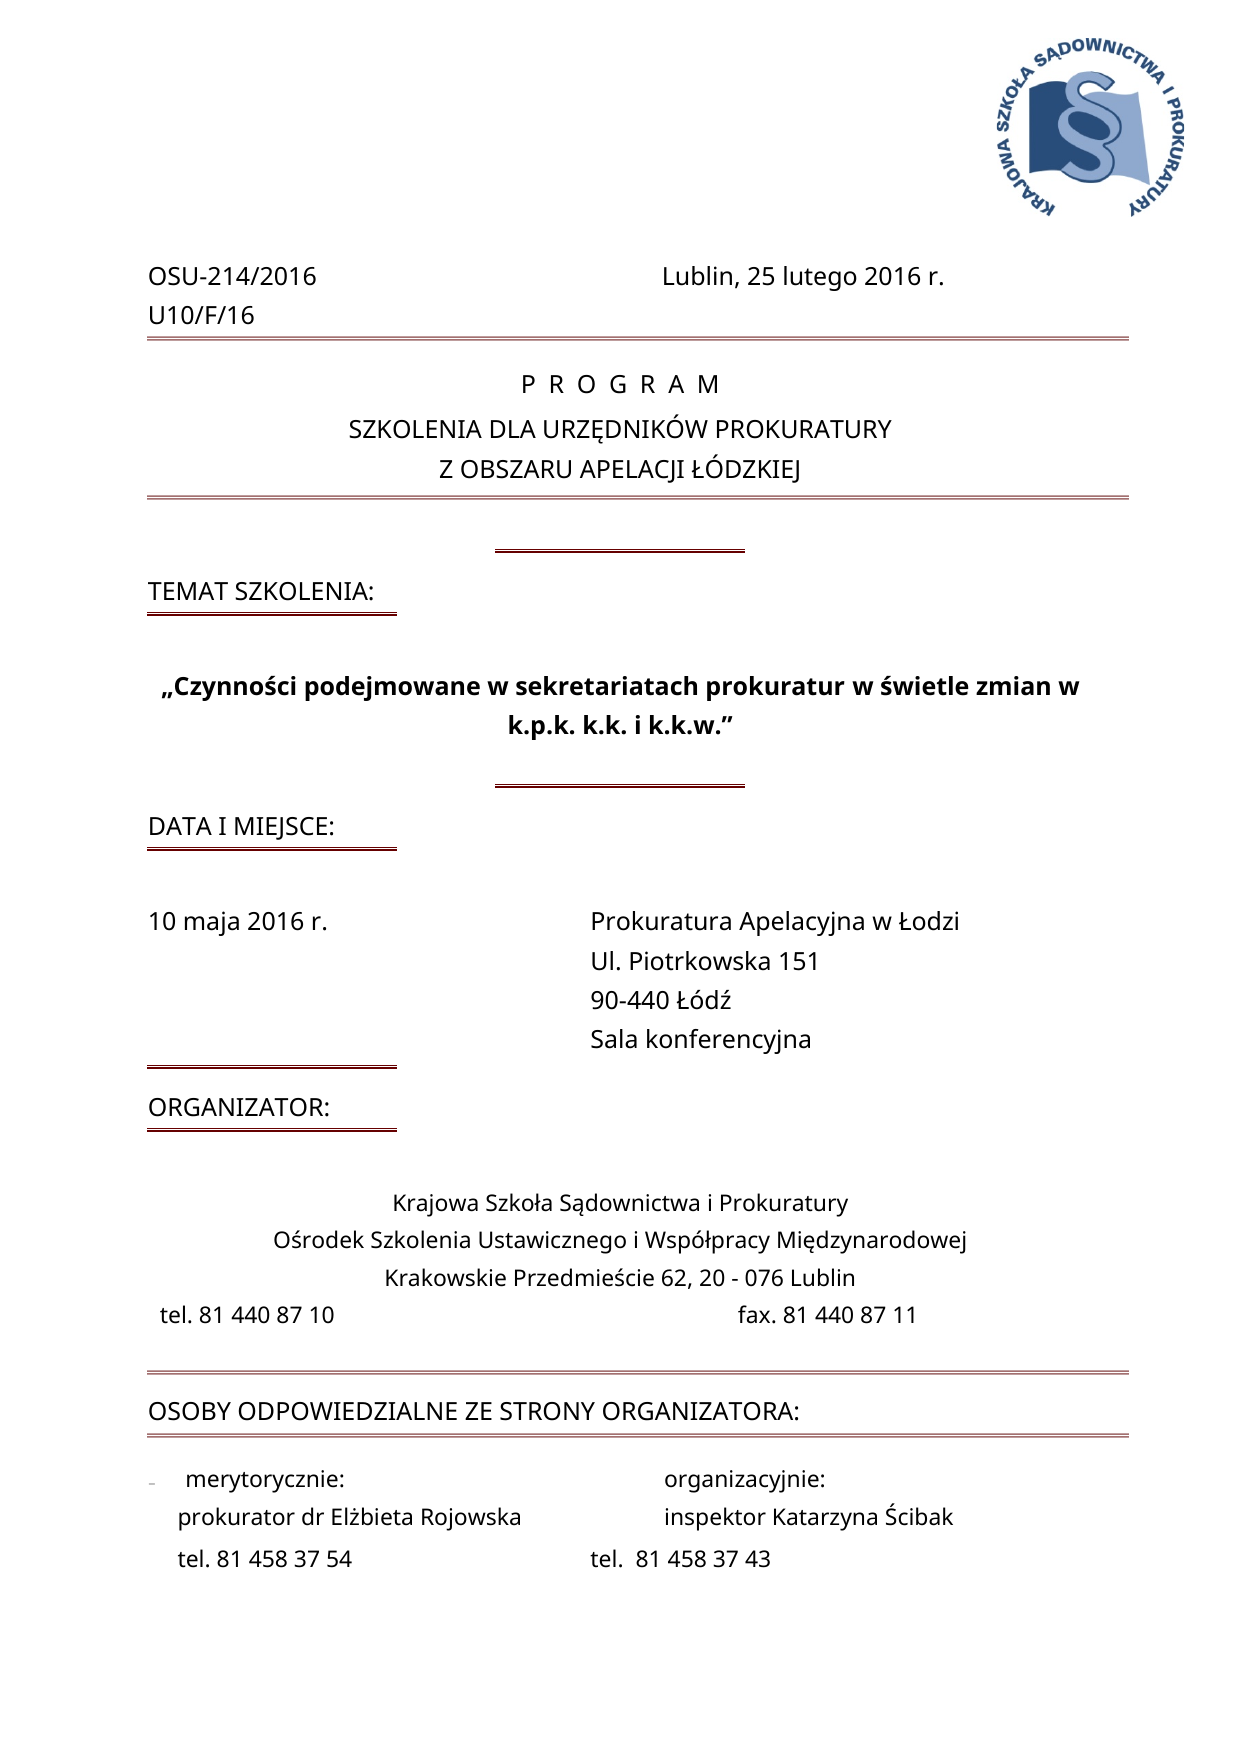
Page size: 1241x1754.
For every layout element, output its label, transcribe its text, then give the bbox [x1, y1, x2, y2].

text „Czynności podejmowane w sekretariatach prokuratur w świetle zmian w k.p.k. k.k. i k.k.w.” [148, 669, 1093, 742]
text OSU-214/2016 Lublin, 25 lutego 2016 r. [148, 258, 1093, 292]
text tel. 81 440 87 10 fax. 81 440 87 11 [148, 1299, 1093, 1331]
text 10 maja 2016 r. Prokuratura Apelacyjna w Łodzi [148, 904, 1093, 938]
text DATA I MIEJSCE: [148, 808, 1093, 843]
text Sala konferencyjna [516, 1021, 1093, 1056]
picture [147, 1428, 1129, 1442]
text OSOBY ODPOWIEDZIALNE ZE STRONY ORGANIZATORA: [148, 1394, 1093, 1428]
picture [147, 1365, 1129, 1379]
text 90-440 Łódź [516, 982, 1093, 1016]
picture [147, 1060, 397, 1073]
picture [147, 331, 1129, 345]
picture [996, 38, 1185, 217]
text Ul. Piotrkowska 151 [516, 943, 1093, 977]
picture [147, 842, 397, 855]
text ORGANIZATOR: [148, 1089, 1093, 1123]
text U10/F/16 [148, 298, 1093, 331]
list merytorycznie: organizacyjnie: [148, 1463, 1093, 1494]
text Krakowskie Przedmieście 62, 20 - 076 Lublin [148, 1262, 1093, 1293]
text SZKOLENIA DLA URZĘDNIKÓW PROKURATURY Z OBSZARU APELACJI ŁÓDZKIEJ [148, 412, 1093, 485]
picture [495, 779, 745, 792]
text prokurator dr Elżbieta Rojowska inspektor Katarzyna Ścibak [177, 1501, 1093, 1532]
text Krajowa Szkoła Sądownictwa i Prokuratury [148, 1187, 1093, 1218]
picture [147, 490, 1129, 504]
text P R O G R A M [148, 367, 1093, 401]
picture [495, 544, 745, 557]
picture [147, 1123, 397, 1136]
text Ośrodek Szkolenia Ustawicznego i Współpracy Międzynarodowej [148, 1224, 1093, 1256]
text tel. 81 458 37 54 tel. 81 458 37 43 [177, 1543, 1093, 1574]
text TEMAT SZKOLENIA: [148, 573, 1093, 607]
picture [147, 607, 397, 620]
